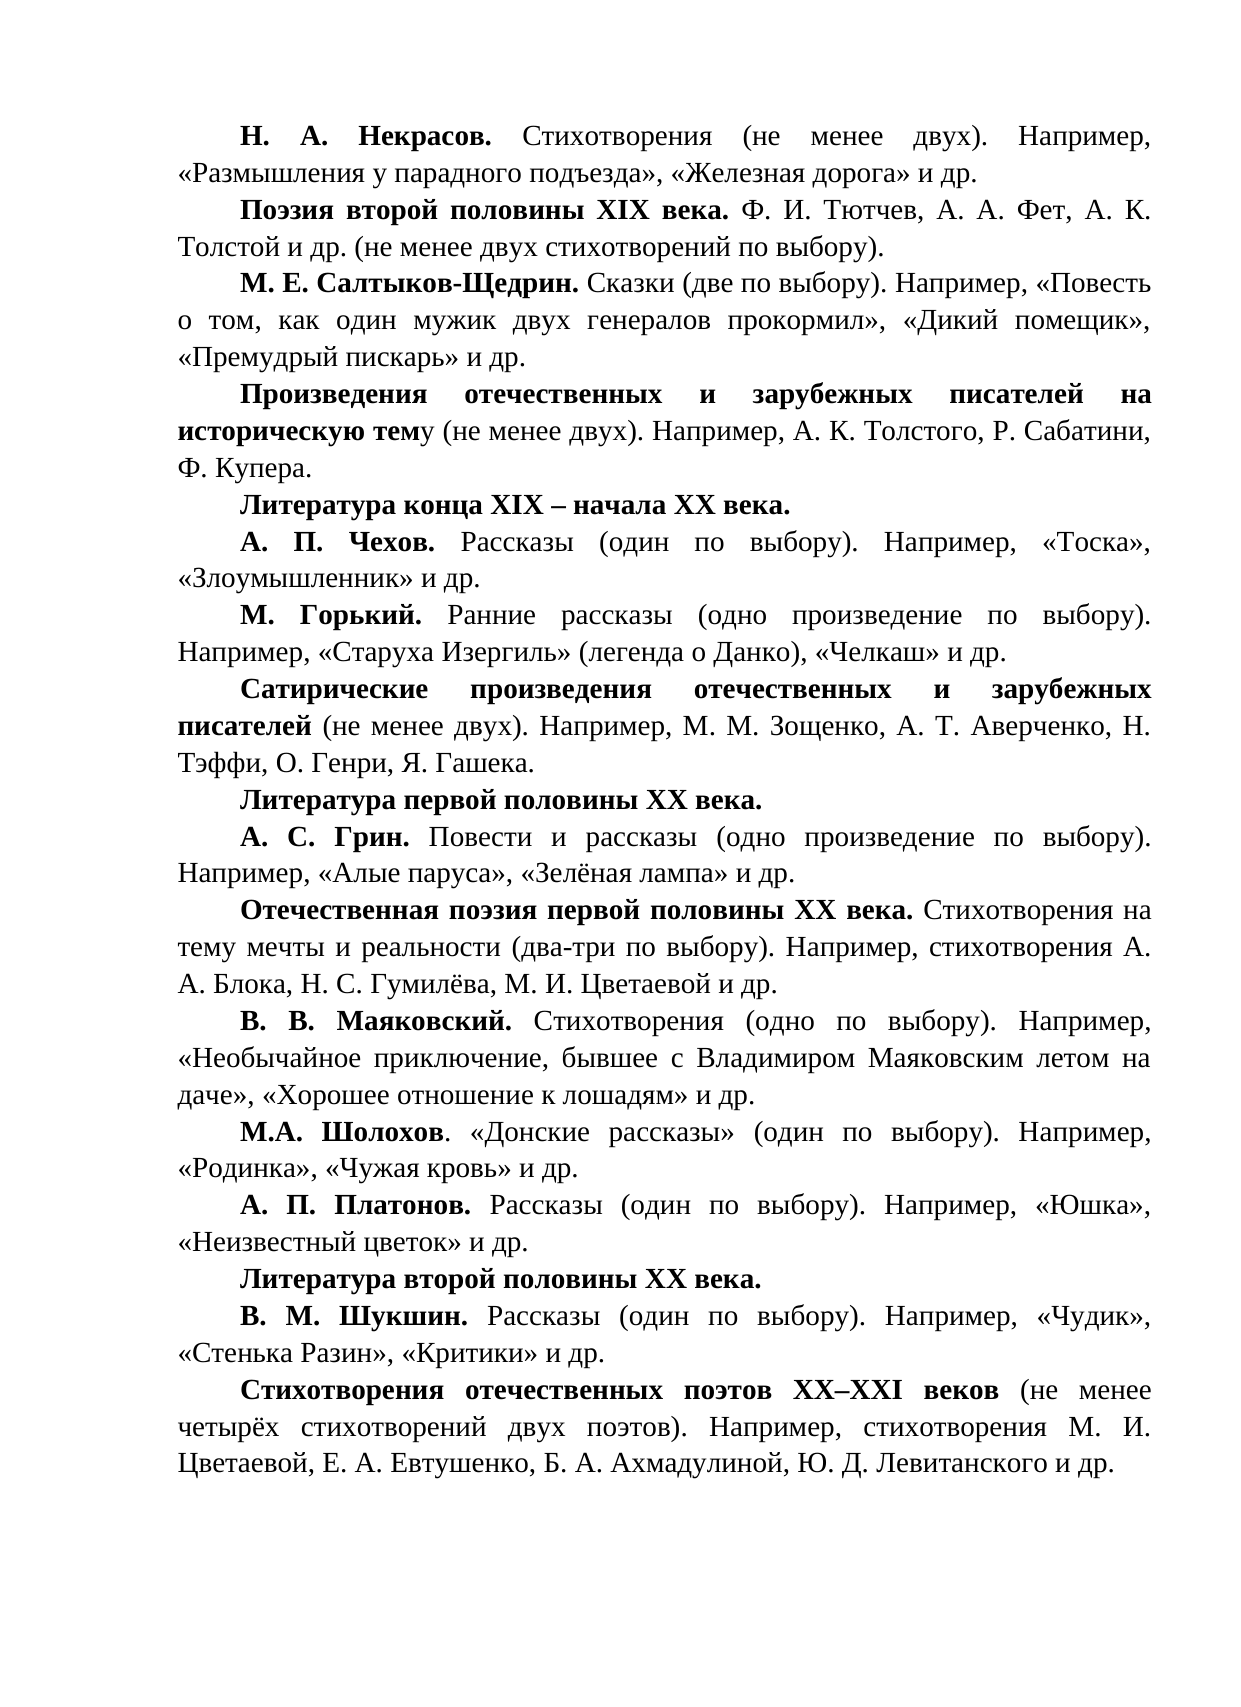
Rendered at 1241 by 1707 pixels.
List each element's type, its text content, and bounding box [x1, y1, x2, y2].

text Сатирические произведения отечественных и зарубежных писателей ‌(не менее двух). Например, М. М. Зощенко, А. Т. Аверченко, Н. Тэффи, О. Генри, Я. Гашека.‌‌ [177, 671, 1152, 778]
text Стихотворения отечественных поэтов XX–XXI веков ‌(не менее четырёх стихотворений двух поэтов). Например, стихотворения М. И. Цветаевой, Е. А. Евтушенко, Б. А. Ахмадулиной, Ю. Д. Левитанского и др.‌‌ [177, 1372, 1152, 1479]
text В. М. Шукшин. Рассказы ‌(один по выбору). Например, «Чудик», «Стенька Разин», «Критики» и др.‌‌ [177, 1298, 1152, 1368]
text М. Горький. Ранние рассказы ‌(одно произведение по выбору). Например, «Старуха Изергиль» (легенда о Данко), «Челкаш» и др.‌‌ [177, 597, 1152, 668]
text А. С. Грин. Повести и рассказы ‌(одно произведение по выбору). Например, «Алые паруса», «Зелёная лампа» и др.‌‌ [177, 819, 1152, 889]
text А. П. Чехов. Рассказы ‌(один по выбору). Например, «Тоска», «Злоумышленник» и др.‌‌ [177, 524, 1152, 594]
text Произведения отечественных и зарубежных писателей на историческую тему ‌(не менее двух). Например, А. К. Толстого, Р. Сабатини, Ф. Купера.‌‌ [177, 376, 1152, 483]
text М. Е. Салтыков-Щедрин. Сказки ‌(две по выбору). Например, «Повесть о том, как один мужик двух генералов прокормил», «Дикий помещик», «Премудрый пискарь» и др.‌‌ [177, 266, 1152, 373]
text А. П. Платонов. Рассказы ‌(один по выбору). Например, «Юшка», «Неизвестный цветок» и др.‌‌ [177, 1187, 1152, 1258]
text Поэзия второй половины XIX века. ‌Ф. И. Тютчев, А. А. Фет, А. К. Толстой и др. (не менее двух стихотворений по выбору).‌‌ [177, 192, 1152, 262]
text Отечественная поэзия первой половины XX века. Стихотворения на тему мечты и реальности ‌(два-три по выбору). Например, стихотворения А. А. Блока, Н. С. Гумилёва, М. И. Цветаевой и др.‌‌ [177, 892, 1152, 1000]
text Литература конца XIX – начала XX века. [177, 487, 1152, 520]
text М.А. Шолохов. «Донские рассказы» ‌(один по выбору). Например, «Родинка», «Чужая кровь» и др.‌‌ [177, 1114, 1152, 1184]
text Литература второй половины XX века. [177, 1261, 1152, 1295]
text Н. А. Некрасов. Стихотворения ‌(не менее двух). Например, «Размышления у парадного подъезда», «Железная дорога» и др.‌‌ [177, 118, 1152, 188]
text В. В. Маяковский. Стихотворения ‌(одно по выбору). Например, «Необычайное приключение, бывшее с Владимиром Маяковским летом на даче», «Хорошее отношение к лошадям» и др.‌‌ [177, 1003, 1152, 1110]
text Литература первой половины XX века. [177, 782, 1152, 815]
